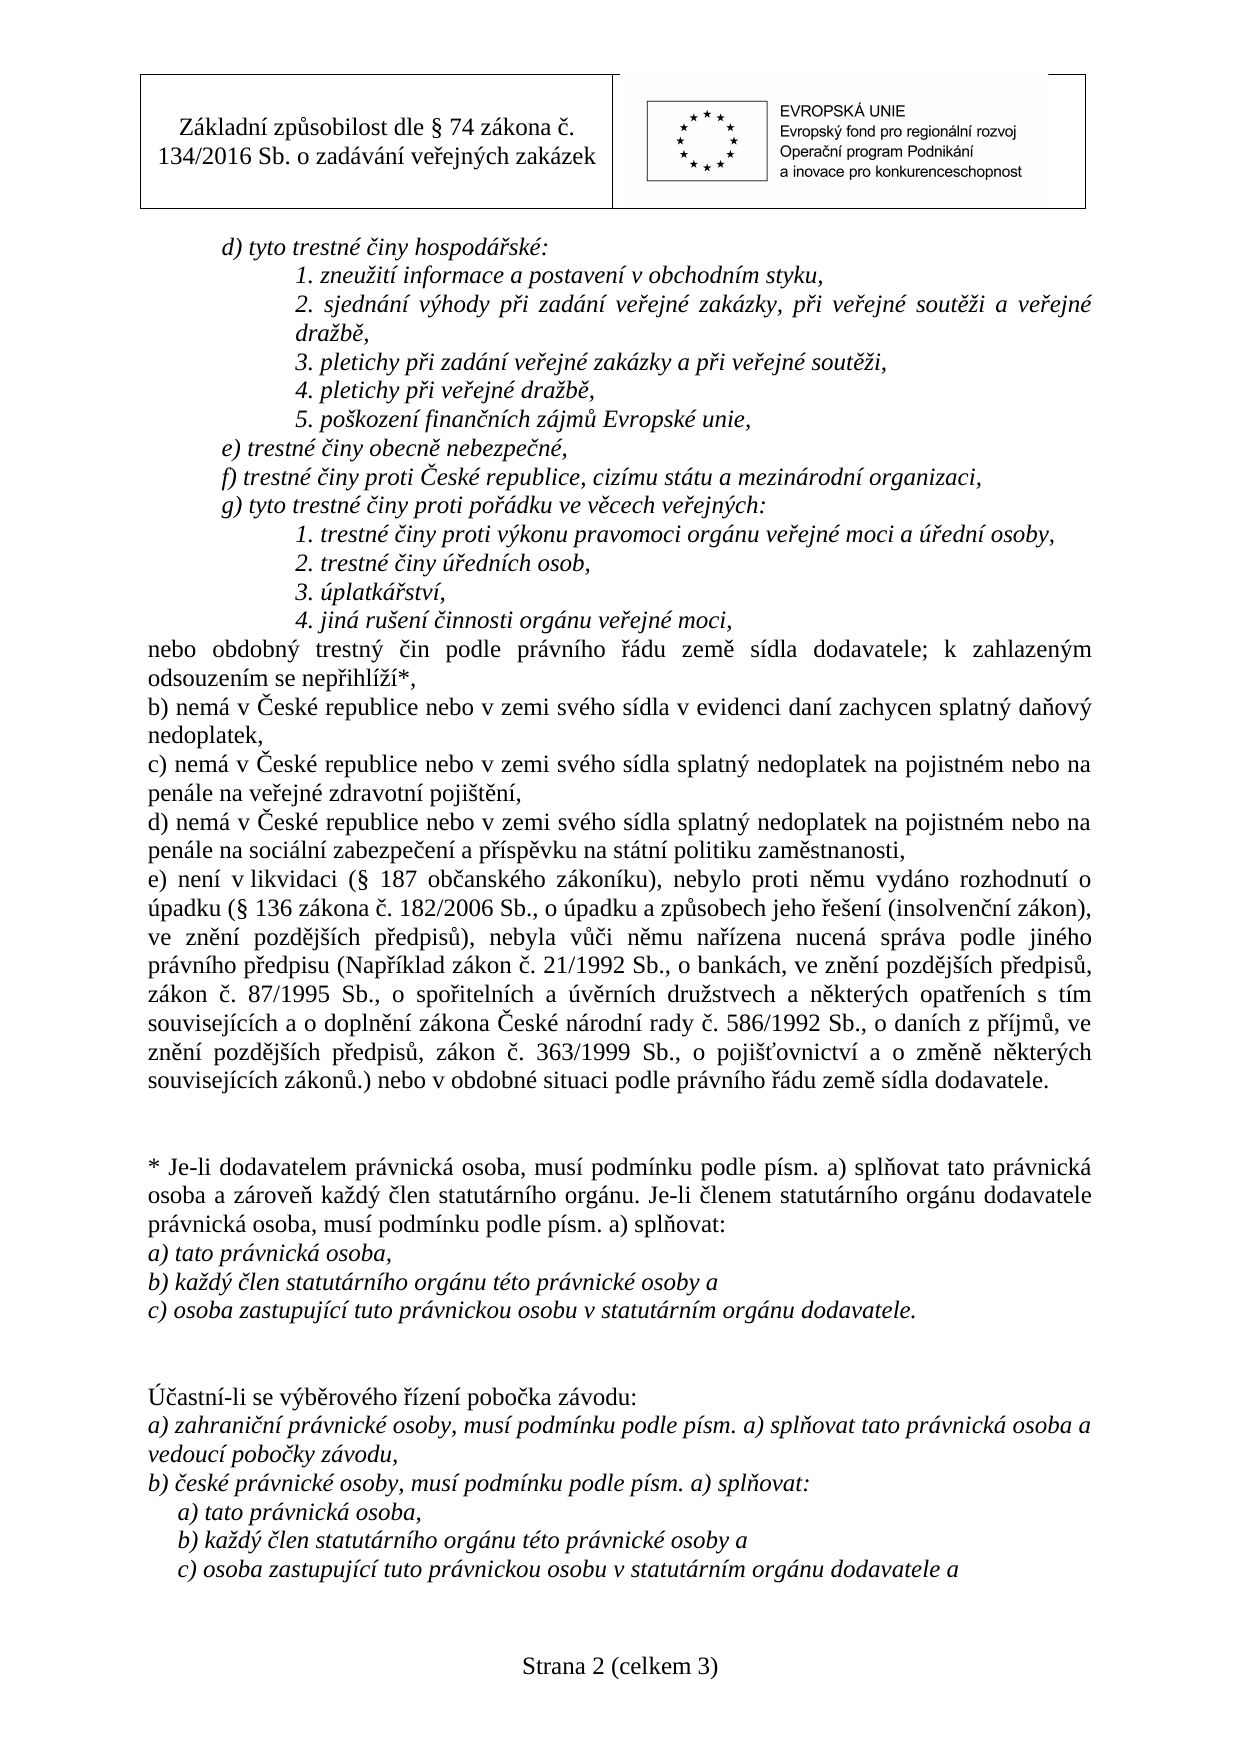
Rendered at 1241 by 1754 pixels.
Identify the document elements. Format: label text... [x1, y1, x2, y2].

text a) tato právnická osoba, [177, 1497, 1093, 1525]
text c) osoba zastupující tuto právnickou osobu v statutárním orgánu dodavatele a [177, 1554, 1093, 1583]
text b) české právnické osoby, musí podmínku podle písm. a) splňovat: [148, 1468, 1093, 1497]
text b) nemá v České republice nebo v zemi svého sídla v evidenci daní zachycen splatný daňový nedoplatek, [148, 692, 1093, 749]
text e) není v likvidaci (§ 187 občanského zákoníku), nebylo proti němu vydáno rozhodnutí o úpadku (§ 136 zákona č. 182/2006 Sb., o úpadku a způsobech jeho řešení (insolvenční zákon), ve znění pozdějších předpisů), nebyla vůči němu nařízena nucená správa podle jiného právního předpisu (Například zákon č. 21/1992 Sb., o bankách, ve znění pozdějších předpisů, zákon č. 87/1995 Sb., o spořitelních a úvěrních družstvech a některých opatřeních s tím souvisejících a o doplnění zákona České národní rady č. 586/1992 Sb., o daních z příjmů, ve znění pozdějších předpisů, zákon č. 363/1999 Sb., o pojišťovnictví a o změně některých souvisejících zákonů.) nebo v obdobné situaci podle právního řádu země sídla dodavatele. [148, 864, 1093, 1094]
text e) trestné činy obecně nebezpečné, [221, 433, 1093, 462]
text 4. jiná rušení činnosti orgánu veřejné moci, [295, 605, 1093, 634]
text d) nemá v České republice nebo v zemi svého sídla splatný nedoplatek na pojistném nebo na penále na sociální zabezpečení a příspěvku na státní politiku zaměstnanosti, [148, 807, 1093, 864]
text 3. úplatkářství, [295, 577, 1093, 605]
text a) zahraniční právnické osoby, musí podmínku podle písm. a) splňovat tato právnická osoba a vedoucí pobočky závodu, [148, 1410, 1093, 1468]
text b) každý člen statutárního orgánu této právnické osoby a [148, 1267, 1093, 1295]
text * Je-li dodavatelem právnická osoba, musí podmínku podle písm. a) splňovat tato právnická osoba a zároveň každý člen statutárního orgánu. Je-li členem statutárního orgánu dodavatele právnická osoba, musí podmínku podle písm. a) splňovat: [148, 1152, 1093, 1238]
text 1. trestné činy proti výkonu pravomoci orgánu veřejné moci a úřední osoby, [295, 519, 1093, 548]
text nebo obdobný trestný čin podle právního řádu země sídla dodavatele; k zahlazeným odsouzením se nepřihlíží*, [148, 634, 1093, 692]
text 5. poškození finančních zájmů Evropské unie, [295, 404, 1093, 433]
text g) tyto trestné činy proti pořádku ve věcech veřejných: [221, 490, 1093, 519]
text 2. trestné činy úředních osob, [295, 548, 1093, 577]
text d) tyto trestné činy hospodářské: [148, 232, 1093, 260]
text f) trestné činy proti České republice, cizímu státu a mezinárodní organizaci, [221, 462, 1093, 490]
text c) osoba zastupující tuto právnickou osobu v statutárním orgánu dodavatele. [148, 1295, 1093, 1324]
text c) nemá v České republice nebo v zemi svého sídla splatný nedoplatek na pojistném nebo na penále na veřejné zdravotní pojištění, [148, 749, 1093, 807]
text b) každý člen statutárního orgánu této právnické osoby a [177, 1525, 1093, 1554]
picture [620, 74, 1049, 208]
text 2. sjednání výhody při zadání veřejné zakázky, při veřejné soutěži a veřejné dražbě, [295, 289, 1093, 347]
text 4. pletichy při veřejné dražbě, [295, 375, 1093, 404]
text 1. zneužití informace a postavení v obchodním styku, [295, 260, 1093, 289]
text 3. pletichy při zadání veřejné zakázky a při veřejné soutěži, [295, 347, 1093, 375]
text Účastní-li se výběrového řízení pobočka závodu: [148, 1382, 1093, 1410]
text a) tato právnická osoba, [148, 1238, 1093, 1267]
